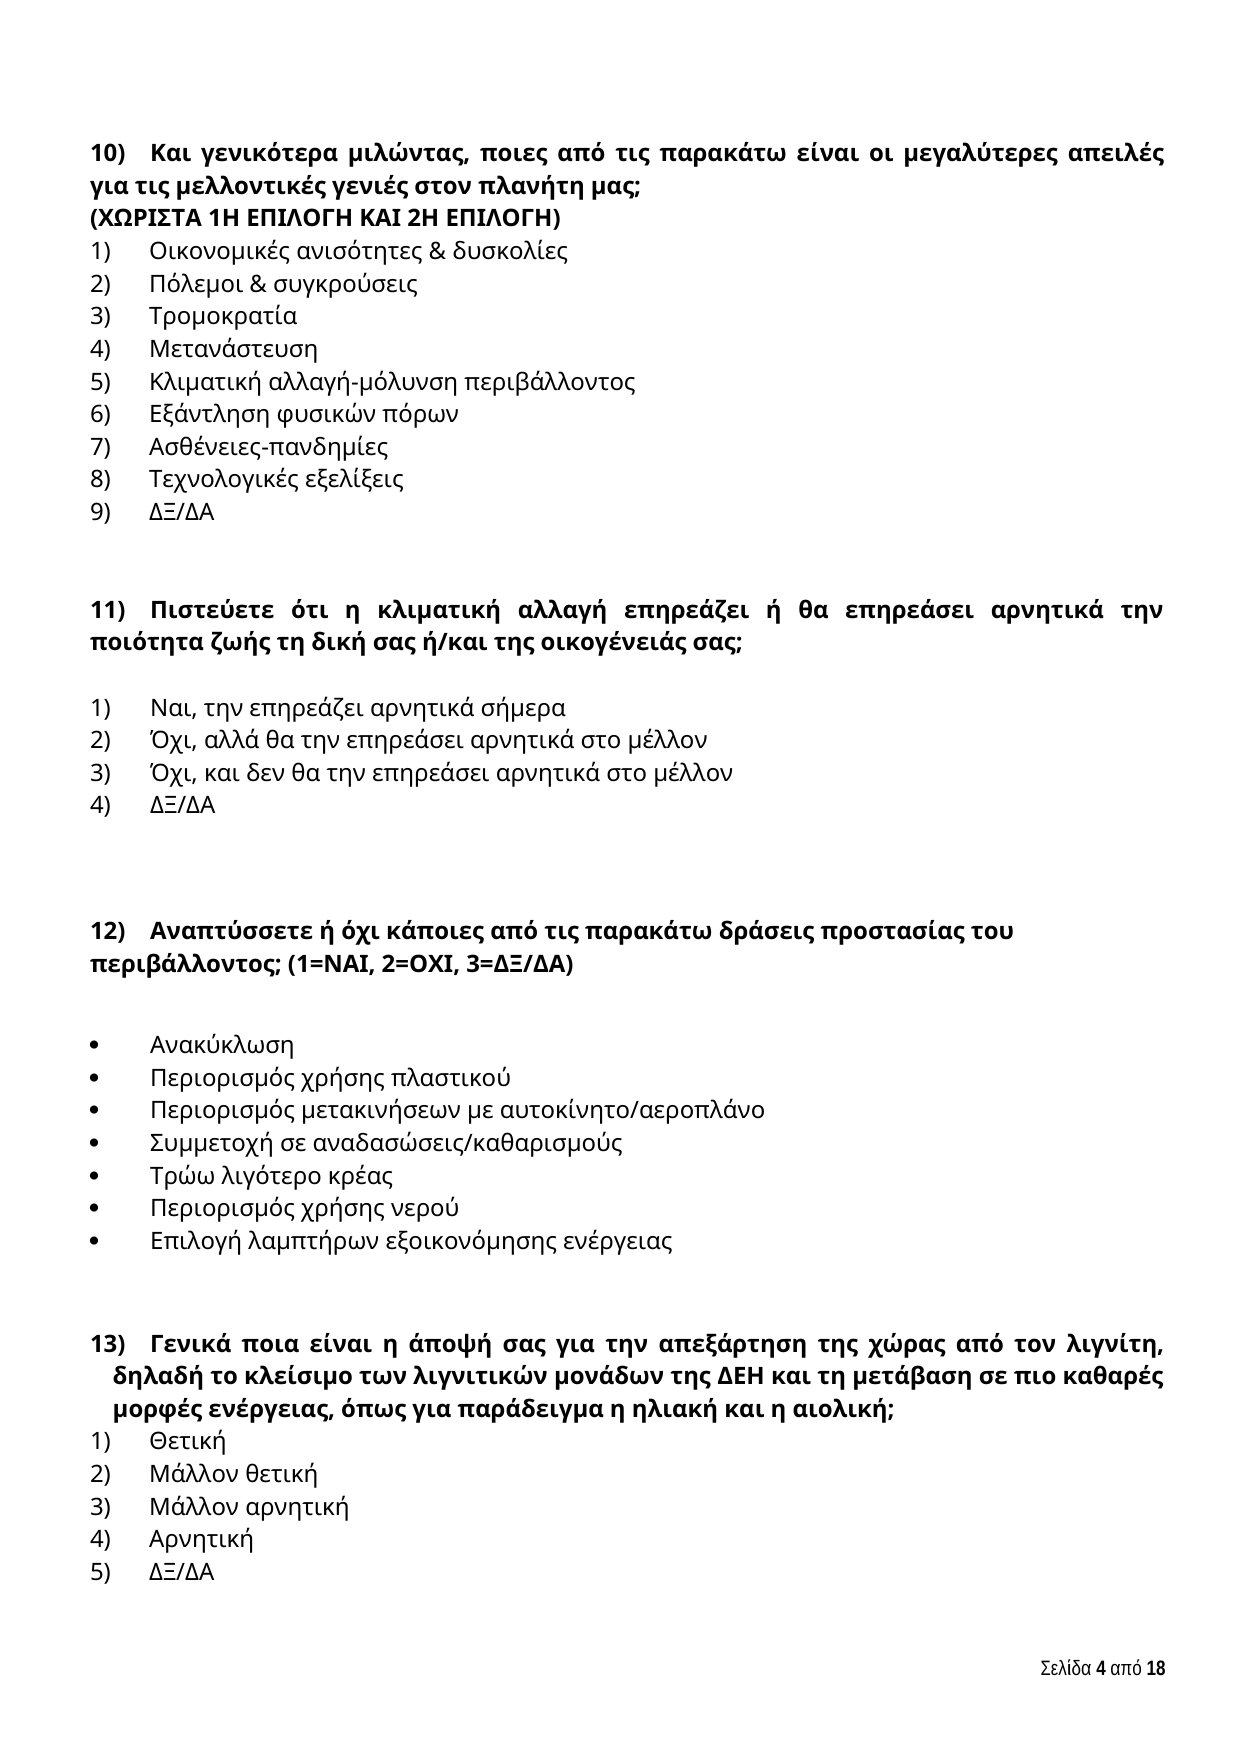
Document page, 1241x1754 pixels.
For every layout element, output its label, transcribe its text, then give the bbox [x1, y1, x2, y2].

list Οικονομικές ανισότητες & δυσκολίες [90, 234, 1165, 266]
list Περιορισμός χρήσης πλαστικού [90, 1061, 1165, 1093]
list (ΧΩΡΙΣΤΑ 1Η ΕΠΙΛΟΓΗ ΚΑΙ 2Η ΕΠΙΛΟΓΗ) [90, 201, 1165, 234]
list ΔΞ/ΔΑ [90, 495, 1165, 527]
list ΔΞ/ΔΑ [90, 1554, 1165, 1587]
list Και γενικότερα μιλώντας, ποιες από τις παρακάτω είναι οι μεγαλύτερες απειλές για τις μελλοντικές γενιές στον πλανήτη μας; [90, 136, 1165, 201]
list Πιστεύετε ότι η κλιματική αλλαγή επηρεάζει ή θα επηρεάσει αρνητικά την ποιότητα ζωής τη δική σας ή/και της οικογένειάς σας; [90, 592, 1165, 658]
list Πόλεμοι & συγκρούσεις [90, 266, 1165, 299]
list Κλιματική αλλαγή-μόλυνση περιβάλλοντος [90, 364, 1165, 397]
list Επιλογή λαμπτήρων εξοικονόμησης ενέργειας [90, 1224, 1165, 1256]
list Περιορισμός μετακινήσεων με αυτοκίνητο/αεροπλάνο [90, 1093, 1165, 1126]
list Μάλλον θετική [90, 1457, 1165, 1489]
list Περιορισμός χρήσης νερού [90, 1191, 1165, 1224]
list Τρομοκρατία [90, 299, 1165, 332]
list Μετανάστευση [90, 332, 1165, 364]
list ΔΞ/ΔΑ [90, 788, 1165, 849]
list Τεχνολογικές εξελίξεις [90, 462, 1165, 495]
list Συμμετοχή σε αναδασώσεις/καθαρισμούς [90, 1126, 1165, 1158]
list Αναπτύσσετε ή όχι κάποιες από τις παρακάτω δράσεις προστασίας του περιβάλλοντος; (1=ΝΑΙ, 2=ΟΧΙ, 3=ΔΞ/ΔΑ) [90, 914, 1165, 1007]
list Ανακύκλωση [90, 1028, 1165, 1061]
list Ναι, την επηρεάζει αρνητικά σήμερα [90, 690, 1165, 723]
list Μάλλον αρνητική [90, 1489, 1165, 1522]
list Ασθένειες-πανδημίες [90, 429, 1165, 462]
list Εξάντληση φυσικών πόρων [90, 397, 1165, 429]
list Θετική [90, 1424, 1165, 1457]
list Αρνητική [90, 1522, 1165, 1554]
list Γενικά ποια είναι η άποψή σας για την απεξάρτηση της χώρας από τον λιγνίτη, δηλαδή το κλείσιμο των λιγνιτικών μονάδων της ΔΕΗ και τη μετάβαση σε πιο καθαρές μορφές ενέργειας, όπως για παράδειγμα η ηλιακή και η αιολική; [90, 1326, 1165, 1424]
list Όχι, αλλά θα την επηρεάσει αρνητικά στο μέλλον [90, 723, 1165, 756]
list Όχι, και δεν θα την επηρεάσει αρνητικά στο μέλλον [90, 756, 1165, 788]
list Τρώω λιγότερο κρέας [90, 1158, 1165, 1191]
